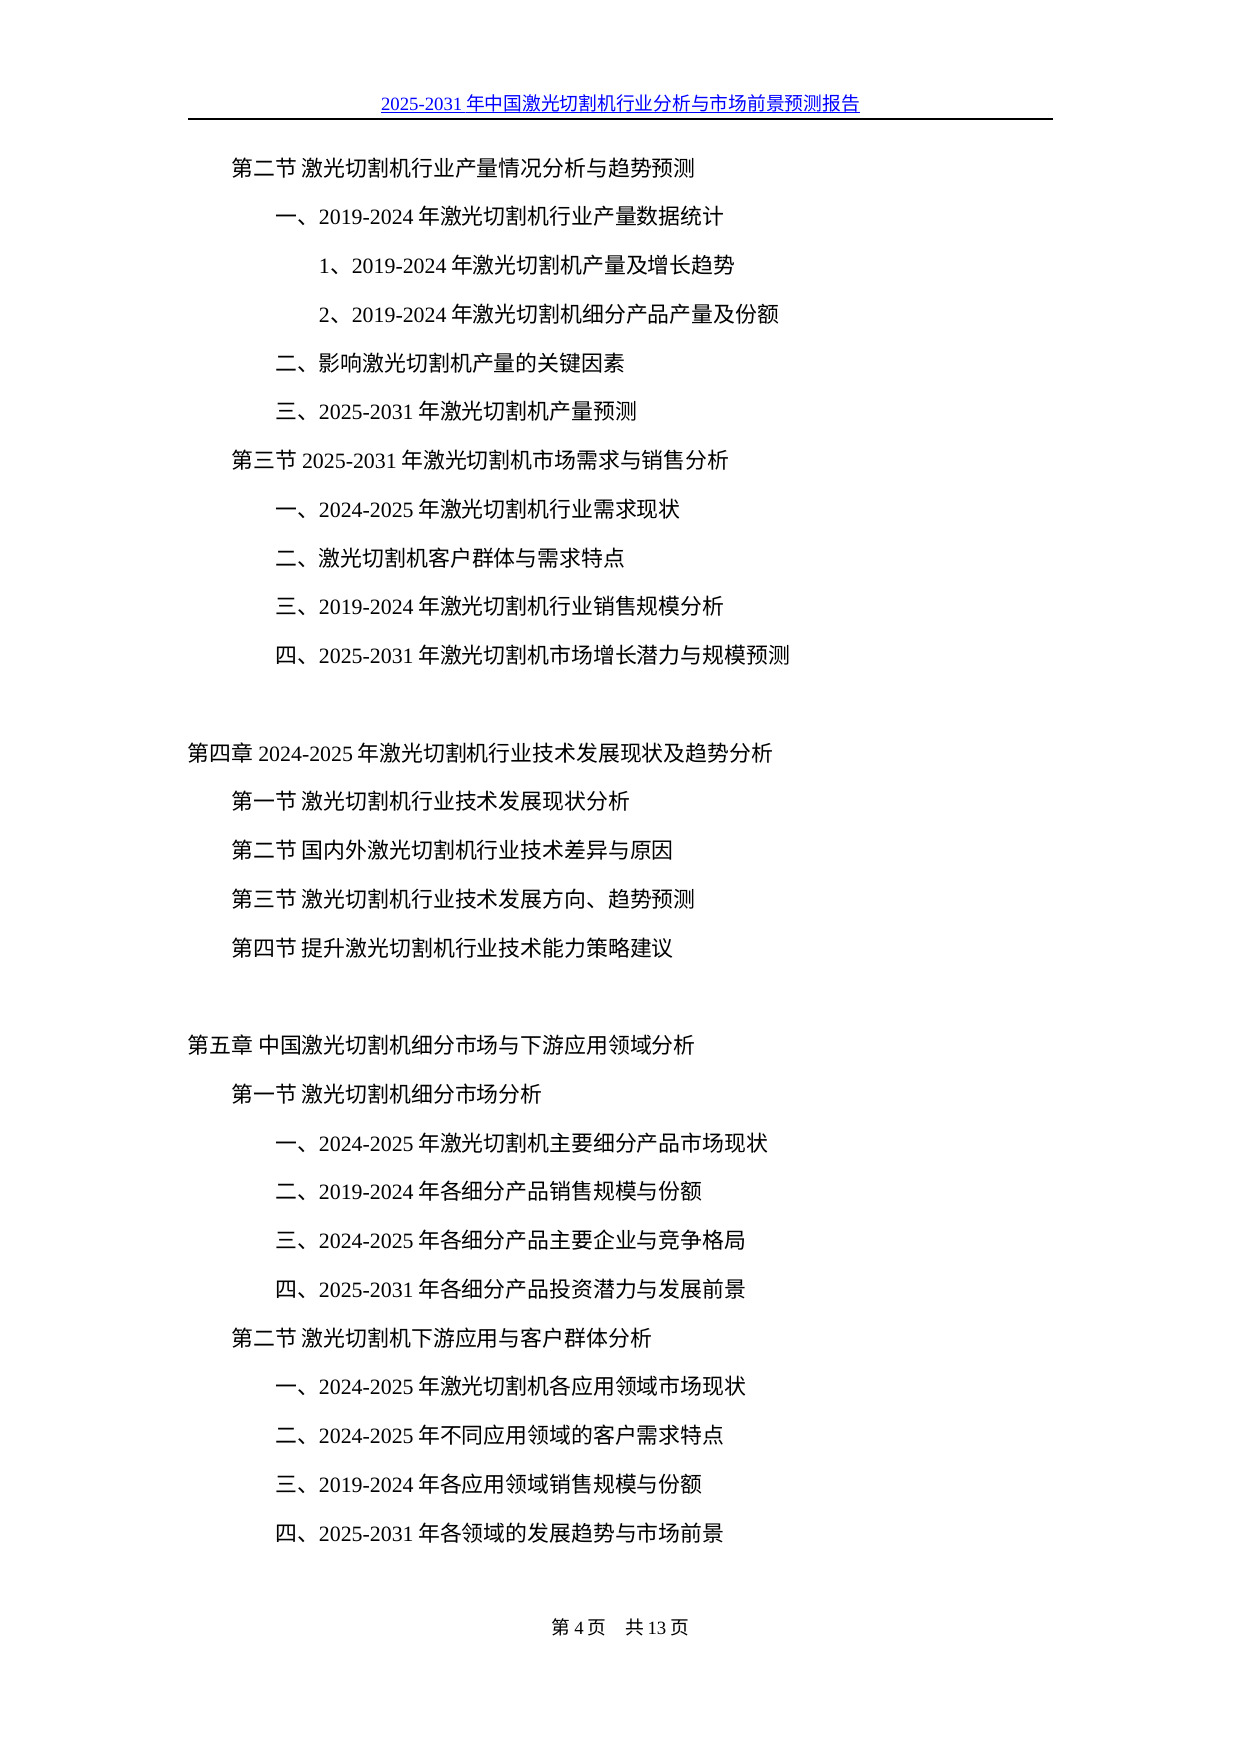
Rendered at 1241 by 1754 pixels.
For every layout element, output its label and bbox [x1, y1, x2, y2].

text [187, 150, 1053, 1548]
